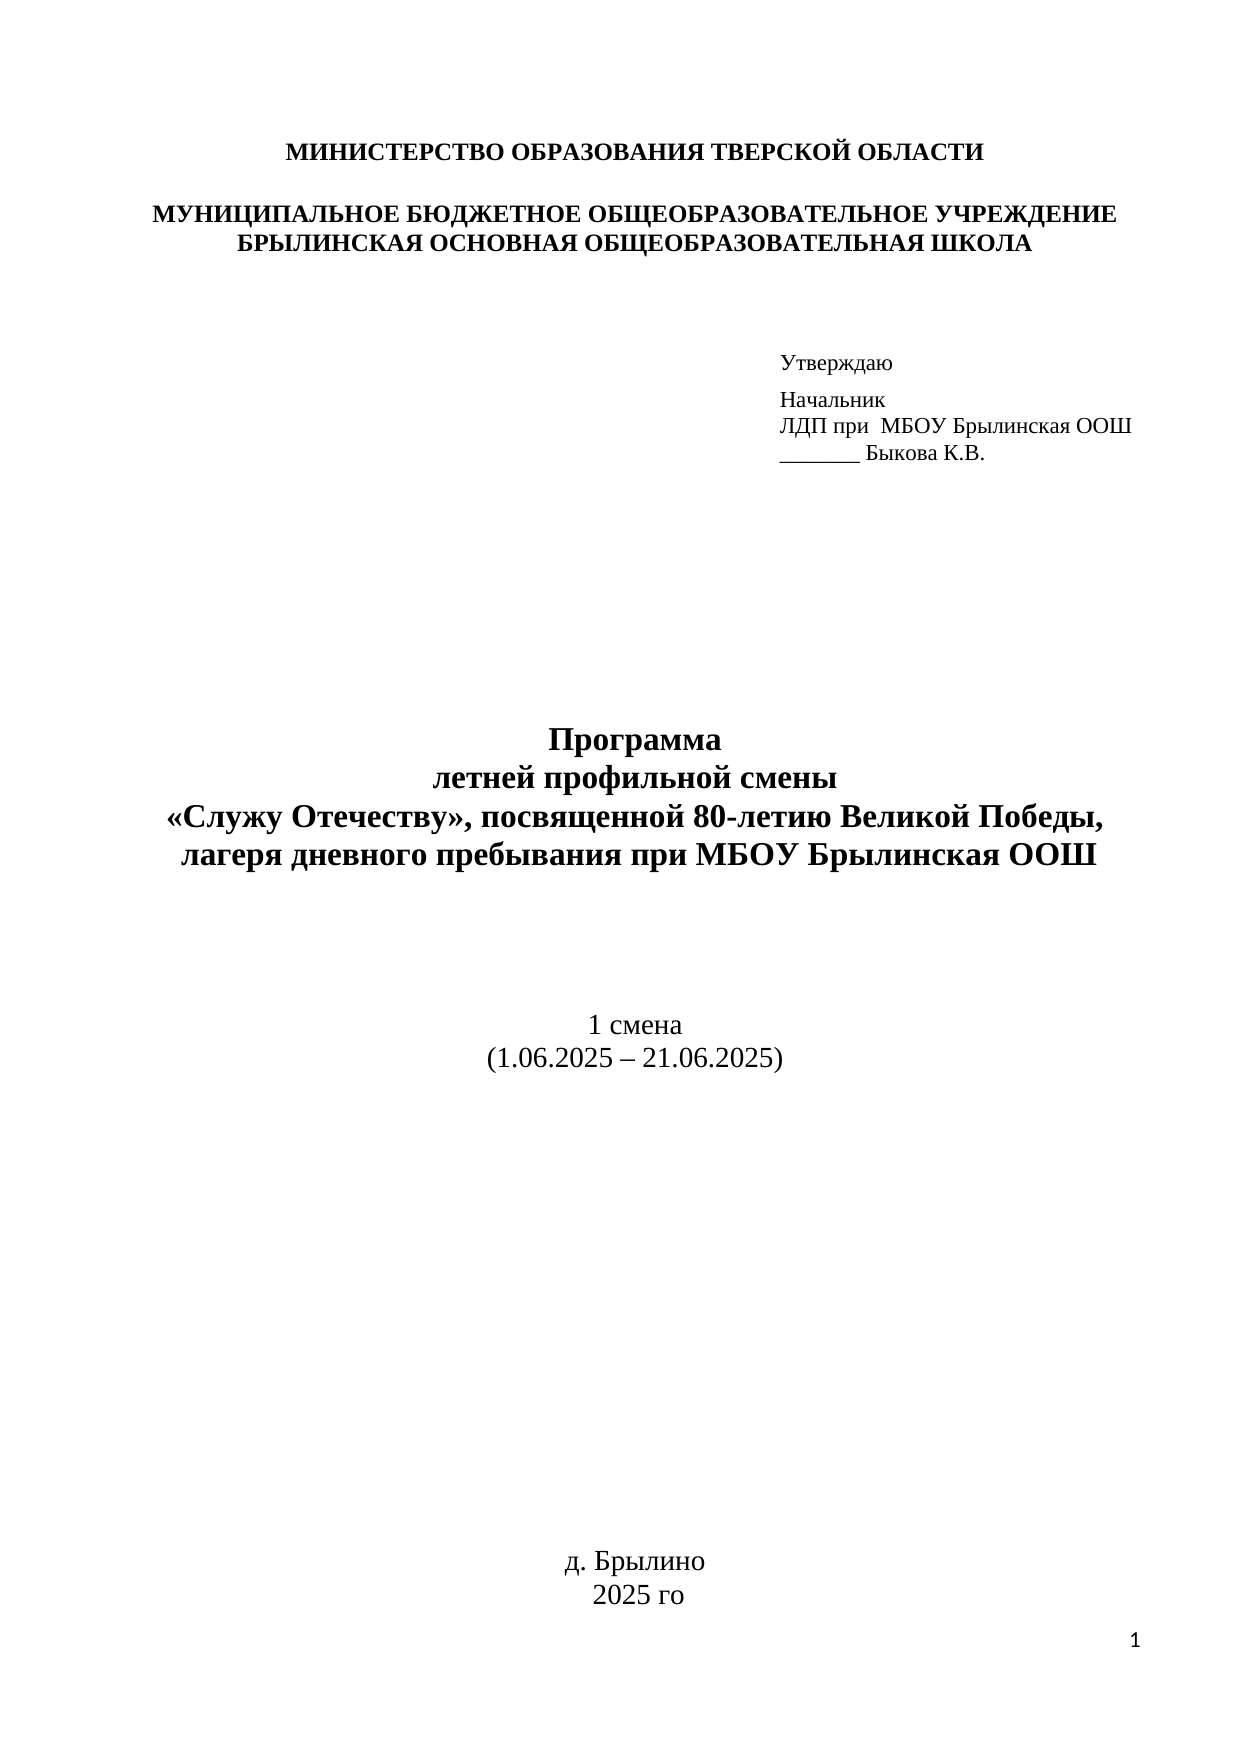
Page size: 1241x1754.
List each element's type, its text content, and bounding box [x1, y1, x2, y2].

text БРЫЛИНСКАЯ ОСНОВНАЯ ОБЩЕОБРАЗОВАТЕЛЬНАЯ ШКОЛА [74, 228, 1196, 257]
text МУНИЦИПАЛЬНОЕ БЮДЖЕТНОЕ ОБЩЕОБРАЗОВАТЕЛЬНОЕ УЧРЕЖДЕНИЕ [74, 199, 1196, 228]
text 2025 год [74, 1577, 1196, 1611]
text МИНИСТЕРСТВО ОБРАЗОВАНИЯ ТВЕРСКОЙ ОБЛАСТИ [74, 137, 1196, 166]
text (1.06.2025 – 21.06.2025) [74, 1040, 1196, 1074]
text «Служу Отечеству», посвященной 80-летию Великой Победы, [74, 796, 1196, 834]
text Программа [74, 719, 1196, 758]
table_cell Начальник ЛДП при МБОУ Брылинская ООШ _______ Быкова К.В. [768, 386, 1226, 535]
text д. Брылино [74, 1543, 1196, 1577]
text лагеря дневного пребывания при МБОУ Брылинская ООШ [74, 834, 1196, 873]
text 1 смена [74, 1007, 1196, 1040]
text летней профильной смены [74, 758, 1196, 796]
table_header Утверждаю [768, 349, 1226, 386]
